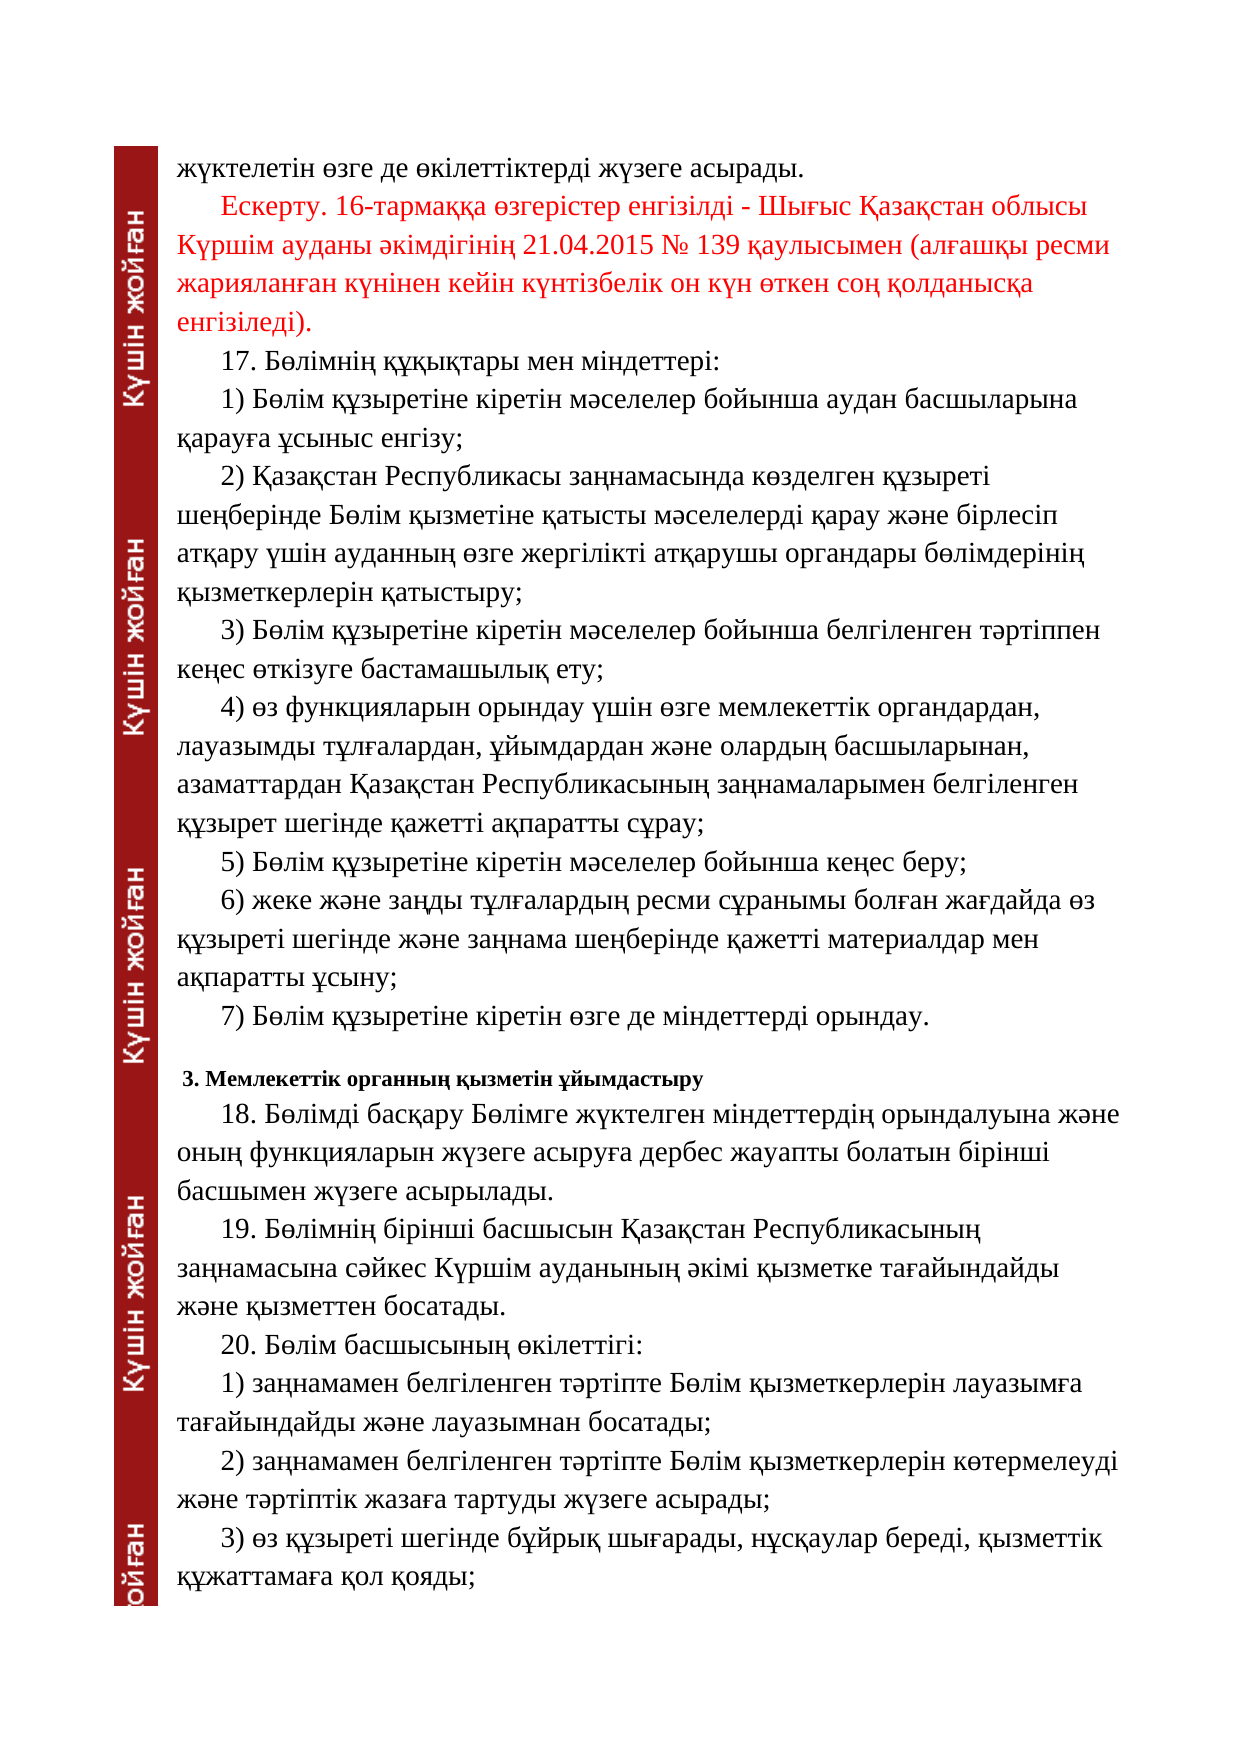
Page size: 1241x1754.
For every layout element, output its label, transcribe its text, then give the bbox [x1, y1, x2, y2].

text 3. Мемлекеттік органның қызметін ұйымдастыру [112, 1066, 1128, 1092]
picture [114, 1092, 158, 1096]
picture [114, 1592, 158, 1606]
picture [114, 1062, 158, 1066]
picture [114, 146, 158, 150]
